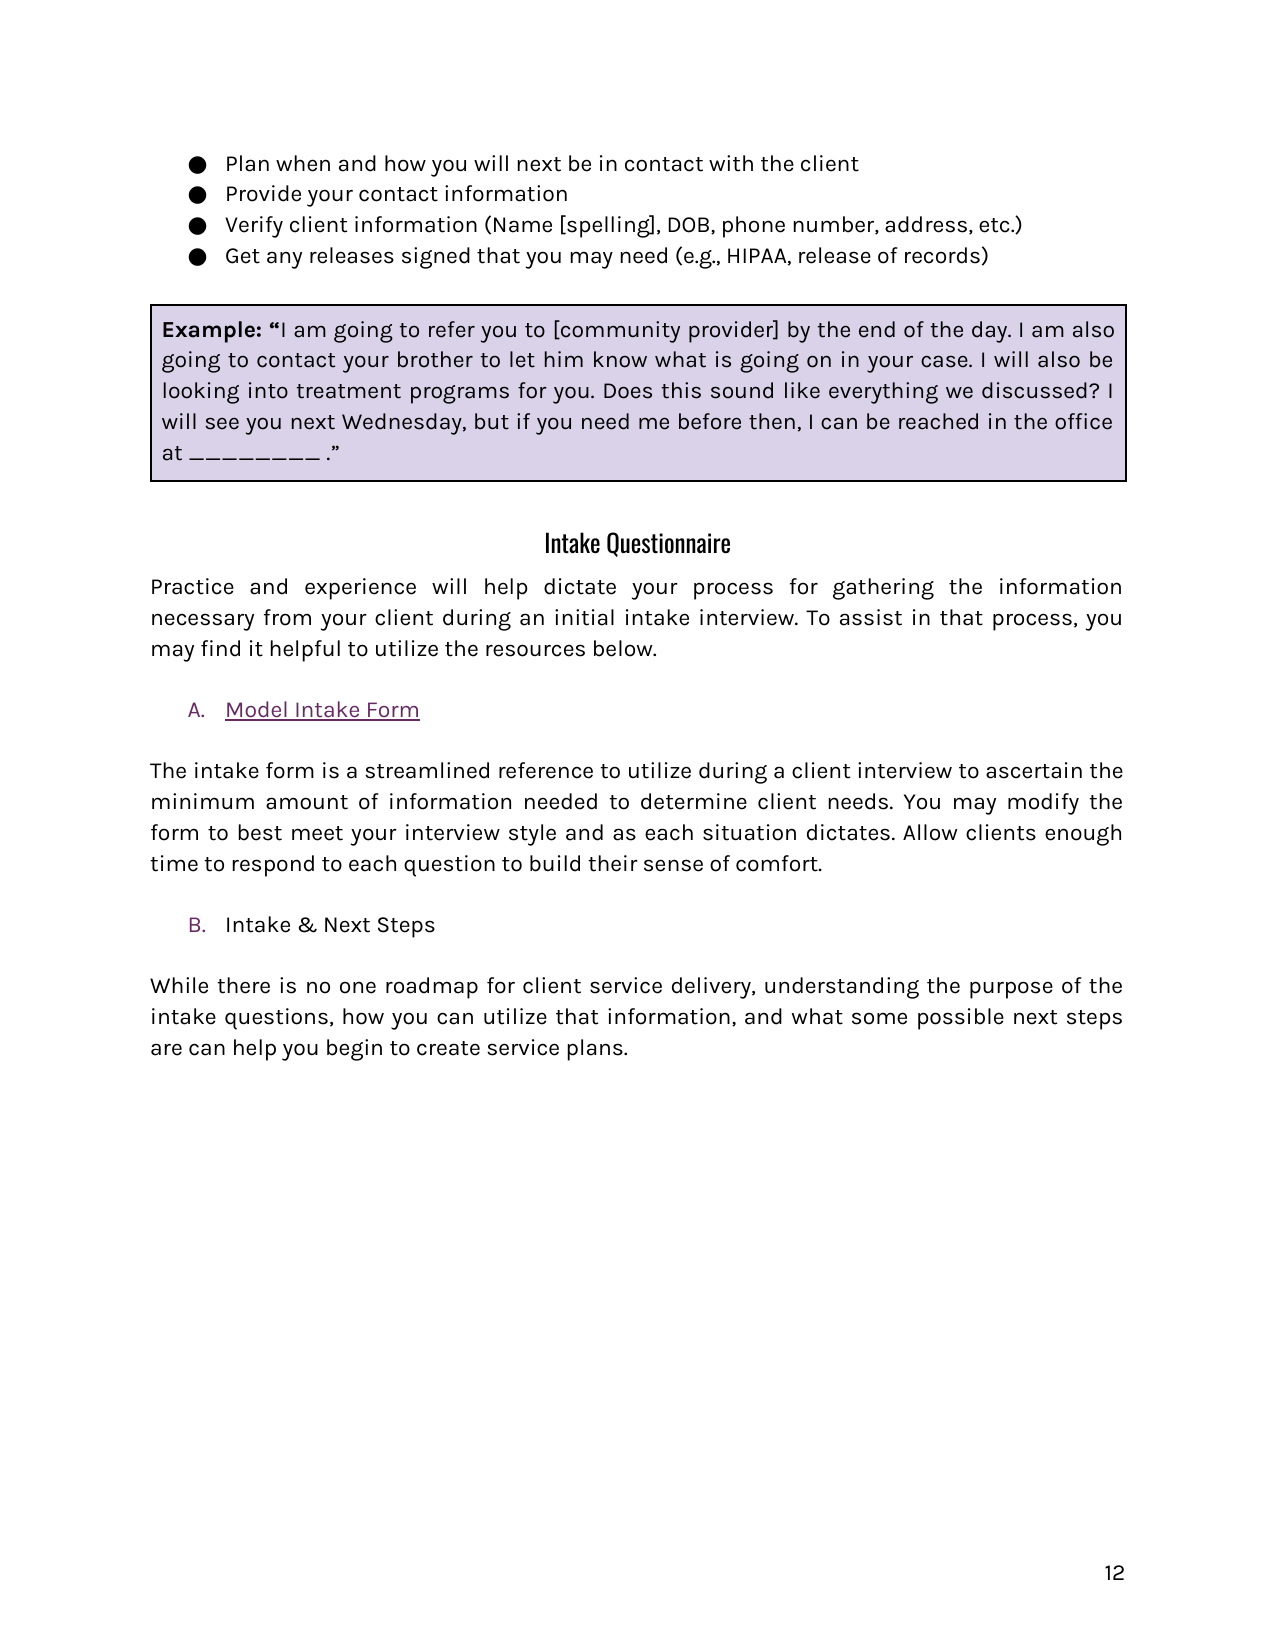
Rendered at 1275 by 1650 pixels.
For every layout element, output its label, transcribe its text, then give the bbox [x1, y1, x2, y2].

text The intake form is a streamlined reference to utilize during a client interview to ascertain the minimum amount of information needed to determine client needs. You may modify the form to best meet your interview style and as each situation dictates. Allow clients enough time to respond to each question to build their sense of comfort. [150, 758, 1125, 877]
list Model Intake Form [187, 696, 1125, 723]
table_header Example: “I am going to refer you to [community provider] by the end of the day. I am also going to contact your brother to let him know what is going on in your case. I will also be looking into treatment programs for you. Does this sound like everything we discussed? I will see you next Wednesday, but if you need me before then, I can be reached in the office at ________ .” [152, 306, 1125, 480]
list Provide your contact information [187, 181, 1125, 207]
subtitle Intake Questionnaire [150, 524, 1125, 561]
text Practice and experience will help dictate your process for gathering the information necessary from your client during an initial intake interview. To assist in that process, you may find it helpful to utilize the resources below. [150, 573, 1125, 662]
list Verify client information (Name [spelling], DOB, phone number, address, etc.) [187, 211, 1125, 238]
list Plan when and how you will next be in contact with the client [187, 150, 1125, 177]
list Get any releases signed that you may need (e.g., HIPAA, release of records) [187, 242, 1125, 269]
list Intake & Next Steps [187, 911, 1125, 938]
text While there is no one roadmap for client service delivery, understanding the purpose of the intake questions, how you can utilize that information, and what some possible next steps are can help you begin to create service plans. [150, 973, 1125, 1061]
